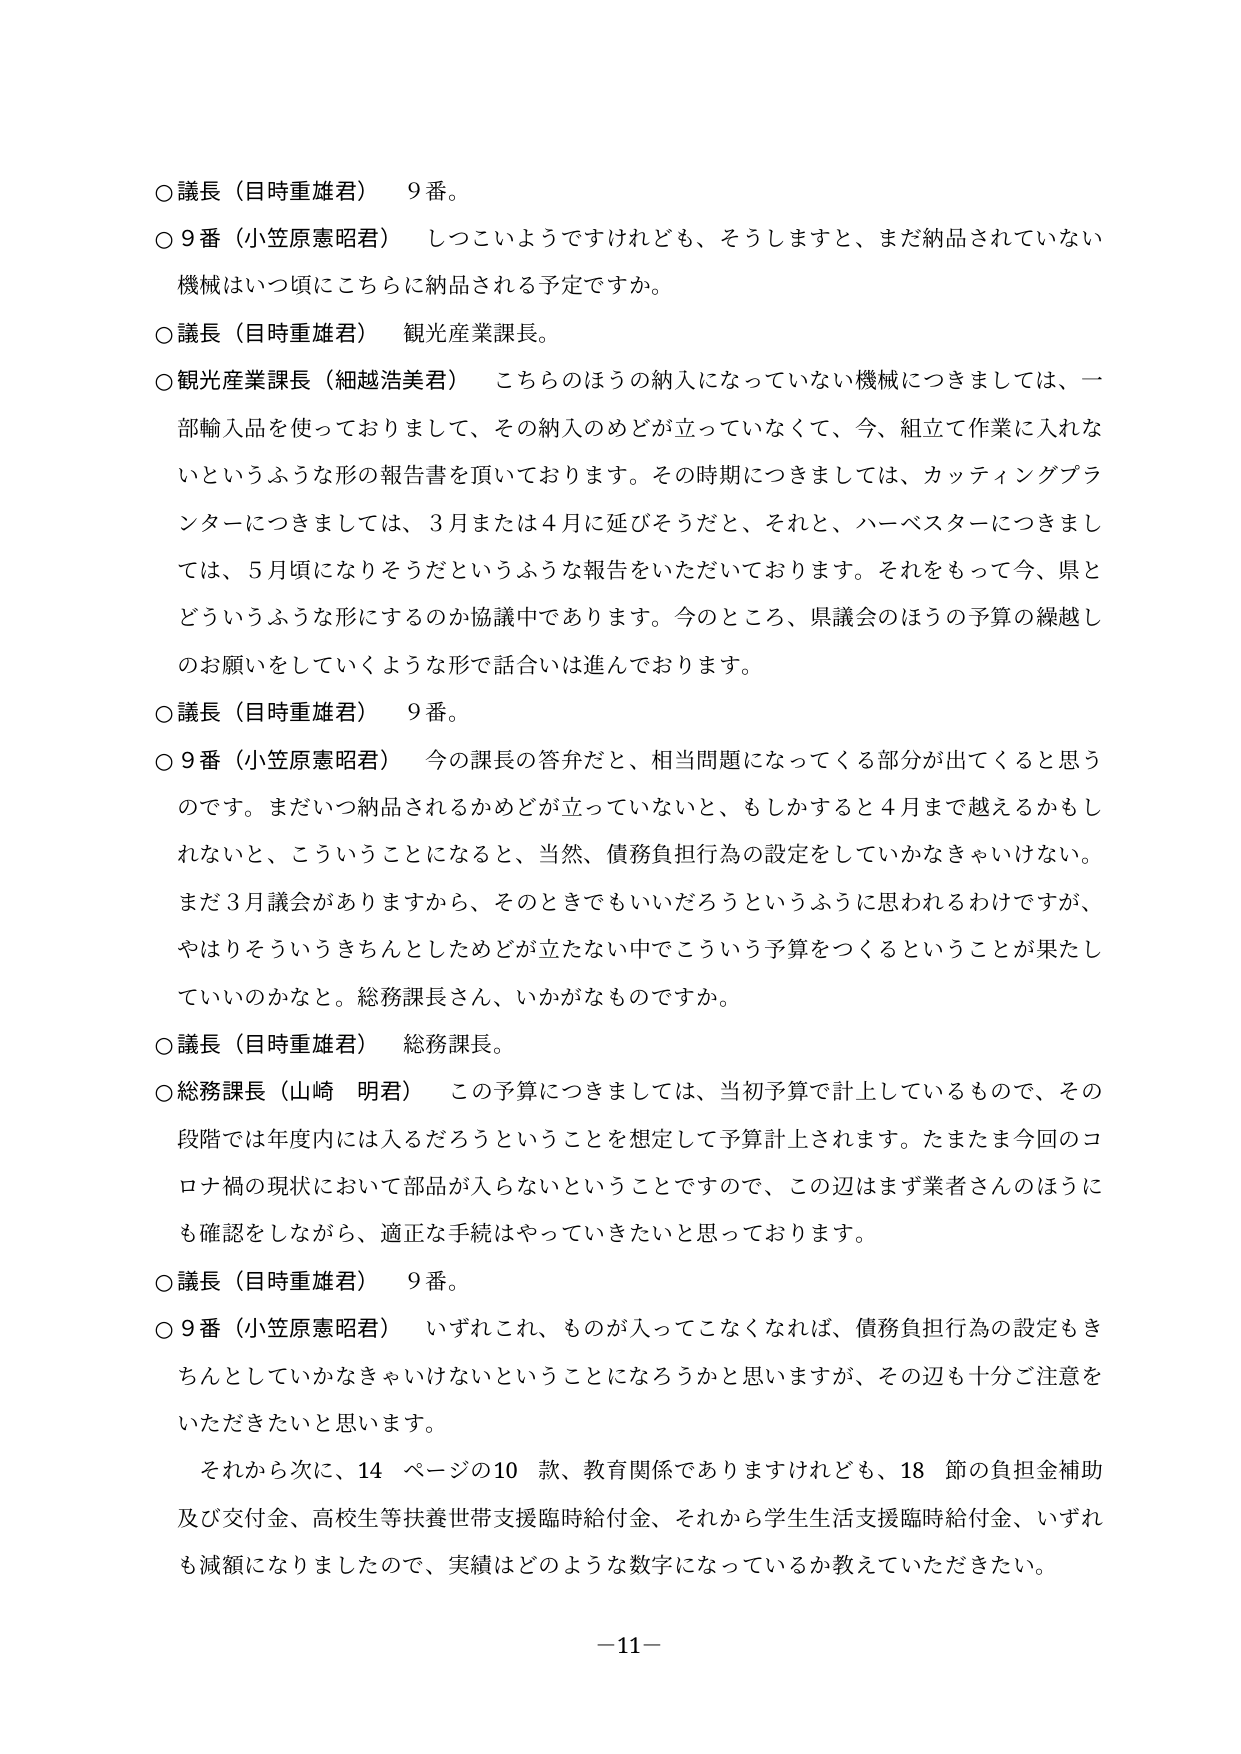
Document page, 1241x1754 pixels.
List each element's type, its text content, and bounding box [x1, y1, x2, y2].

text ○観光産業課長（細越浩美君） こちらのほうの納入になっていない機械につきましては、一部輸入品を使っておりまして、その納入のめどが立っていなくて、今、組立て作業に入れないというふうな形の報告書を頂いております。その時期につきましては、カッティングプランターにつきましては、３月または４月に延びそうだと、それと、ハーベスターにつきましては、５月頃になりそうだというふうな報告をいただいております。それをもって今、県とどういうふうな形にするのか協議中であります。今のところ、県議会のほうの予算の繰越しのお願いをしていくような形で話合いは進んでおります。 [154, 356, 1104, 687]
text ○９番（小笠原憲昭君） いずれこれ、ものが入ってこなくなれば、債務負担行為の設定もきちんとしていかなきゃいけないということになろうかと思いますが、その辺も十分ご注意をいただきたいと思います。 [154, 1303, 1104, 1446]
text ○議長（目時重雄君） ９番。 [154, 166, 1104, 213]
text ○９番（小笠原憲昭君） しつこいようですけれども、そうしますと、まだ納品されていない機械はいつ頃にこちらに納品される予定ですか。 [154, 213, 1104, 308]
text ○議長（目時重雄君） ９番。 [154, 1256, 1104, 1303]
text ○議長（目時重雄君） ９番。 [154, 687, 1104, 735]
text ○総務課長（山崎 明君） この予算につきましては、当初予算で計上しているもので、その段階では年度内には入るだろうということを想定して予算計上されます。たまたま今回のコロナ禍の現状において部品が入らないということですので、この辺はまず業者さんのほうにも確認をしながら、適正な手続はやっていきたいと思っております。 [154, 1067, 1104, 1256]
text それから次に、14ページの10款、教育関係でありますけれども、18節の負担金補助及び交付金、高校生等扶養世帯支援臨時給付金、それから学生生活支援臨時給付金、いずれも減額になりましたので、実績はどのような数字になっているか教えていただきたい。 [154, 1446, 1104, 1588]
text ○議長（目時重雄君） 観光産業課長。 [154, 308, 1104, 356]
text ○９番（小笠原憲昭君） 今の課長の答弁だと、相当問題になってくる部分が出てくると思うのです。まだいつ納品されるかめどが立っていないと、もしかすると４月まで越えるかもしれないと、こういうことになると、当然、債務負担行為の設定をしていかなきゃいけない。まだ３月議会がありますから、そのときでもいいだろうというふうに思われるわけですが、やはりそういうきちんとしためどが立たない中でこういう予算をつくるということが果たしていいのかなと。総務課長さん、いかがなものですか。 [154, 735, 1104, 1019]
text ○議長（目時重雄君） 総務課長。 [154, 1019, 1104, 1067]
